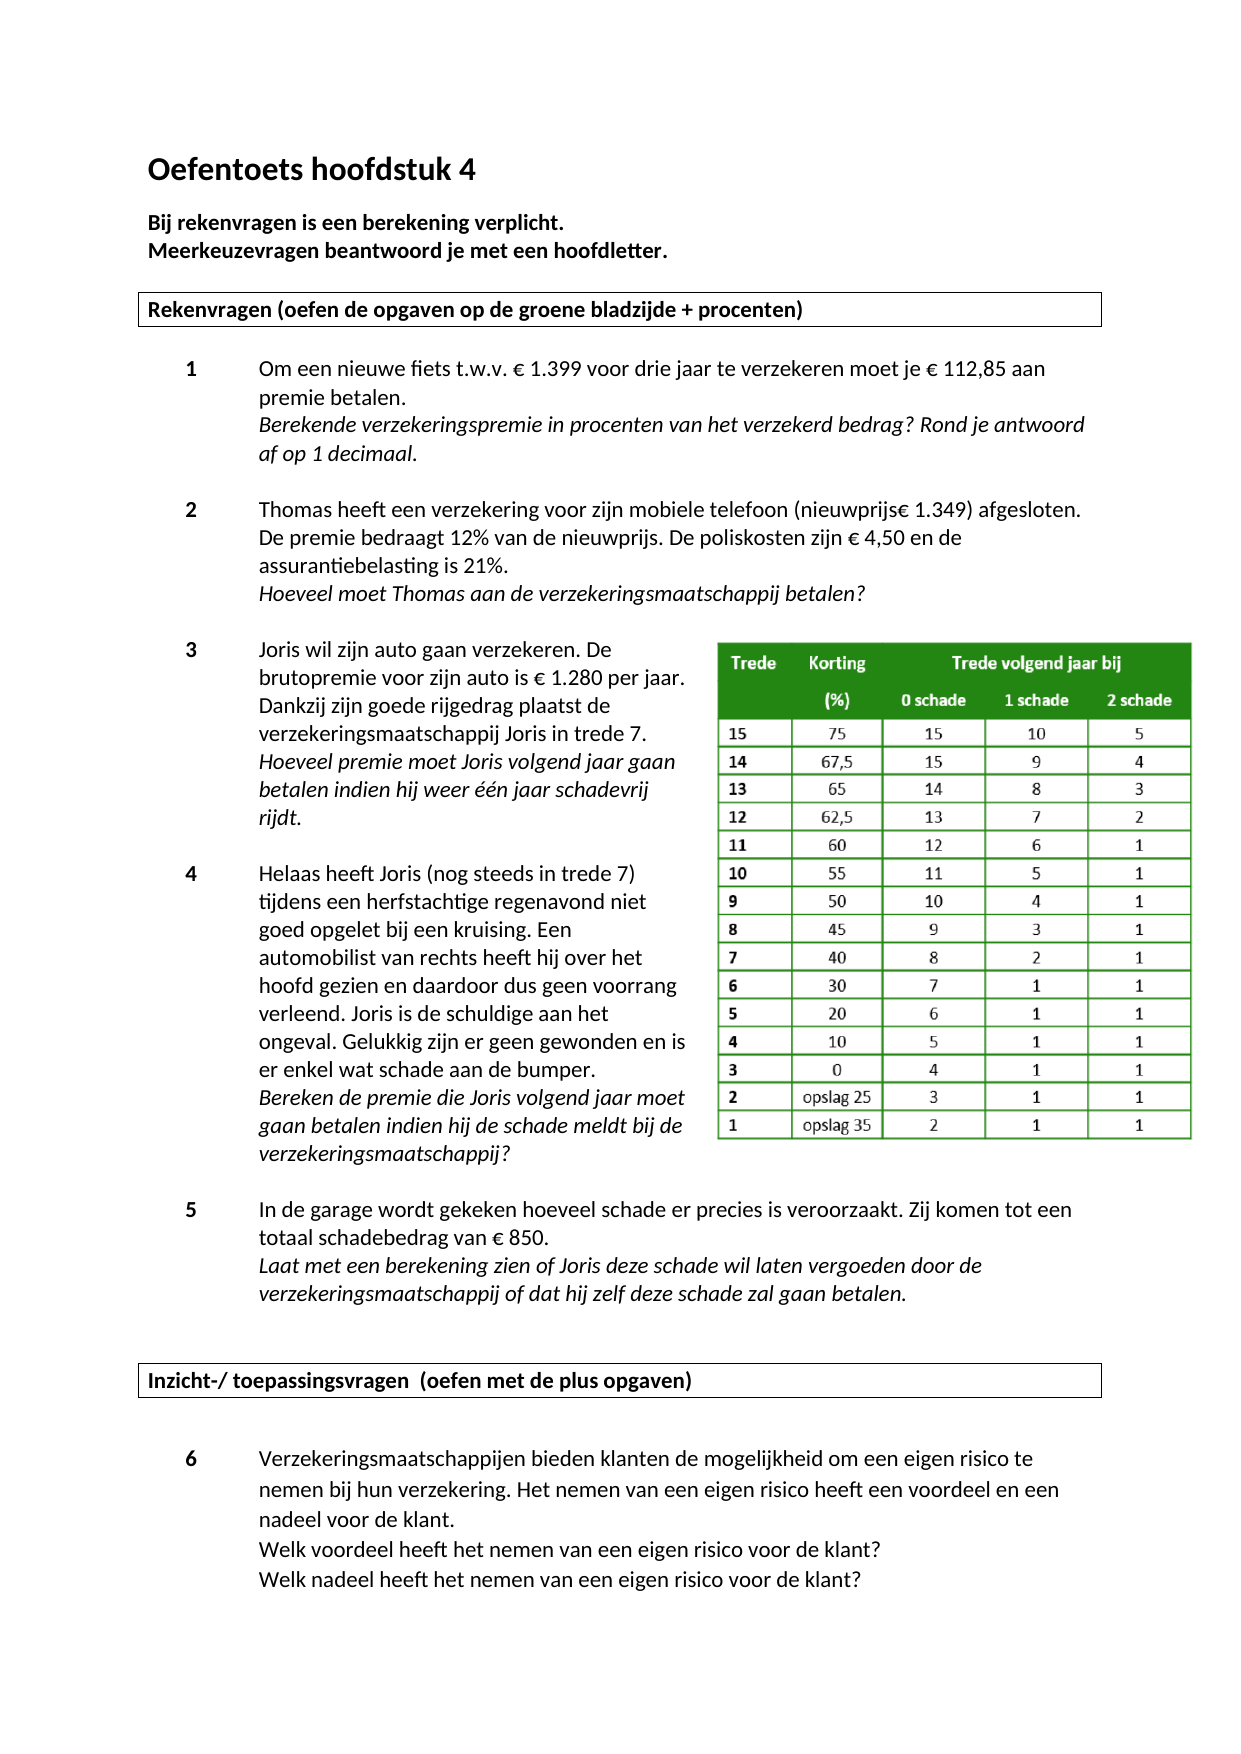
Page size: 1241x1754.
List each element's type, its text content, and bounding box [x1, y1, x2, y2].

list Thomas heeft een verzekering voor zijn mobiele telefoon (nieuwprijs€ 1.349) afgesloten. De premie bedraagt 12% van de nieuwprijs. De poliskosten zijn € 4,50 en de assurantiebelasting is 21%. [185, 495, 1093, 579]
text Inzicht-/ toepassingsvragen (oefen met de plus opgaven) [139, 1364, 1101, 1397]
list Joris wil zijn auto gaan verzekeren. De brutopremie voor zijn auto is € 1.280 per jaar. Dankzij zijn goede rijgedrag plaatst de verzekeringsmaatschappij Joris in trede 7. Hoeveel premie moet Joris volgend jaar gaan betalen indien hij weer één jaar schadevrij rijdt. [185, 635, 1093, 831]
text Meerkeuzevragen beantwoord je met een hoofdletter. [148, 236, 1093, 264]
text Rekenvragen (oefen de opgaven op de groene bladzijde + procenten) [139, 293, 1101, 326]
list Om een nieuwe fiets t.w.v. € 1.399 voor drie jaar te verzekeren moet je € 112,85 aan premie betalen. [185, 354, 1093, 411]
list Welk nadeel heeft het nemen van een eigen risico voor de klant? [258, 1565, 1093, 1593]
list Helaas heeft Joris (nog steeds in trede 7) tijdens een herfstachtige regenavond niet goed opgelet bij een kruising. Een automobilist van rechts heeft hij over het hoofd gezien en daardoor dus geen voorrang verleend. Joris is de schuldige aan het ongeval. Gelukkig zijn er geen gewonden en is er enkel wat schade aan de bumper. [185, 859, 711, 1083]
list Welk voordeel heeft het nemen van een eigen risico voor de klant? [258, 1535, 1093, 1563]
text Berekende verzekeringspremie in procenten van het verzekerd bedrag? Rond je antwoord af op 1 decimaal. [258, 411, 1093, 467]
list Verzekeringsmaatschappijen bieden klanten de mogelijkheid om een eigen risico te nemen bij hun verzekering. Het nemen van een eigen risico heeft een voordeel en een nadeel voor de klant. [185, 1444, 1093, 1533]
text Bereken de premie die Joris volgend jaar moet gaan betalen indien hij de schade meldt bij de verzekeringsmaatschappij? [258, 1083, 1093, 1167]
picture [711, 636, 1198, 1144]
text Oefentoets hoofdstuk 4 [148, 148, 1093, 188]
text Hoeveel moet Thomas aan de verzekeringsmaatschappij betalen? [258, 579, 1093, 607]
list In de garage wordt gekeken hoeveel schade er precies is veroorzaakt. Zij komen tot een totaal schadebedrag van € 850. [185, 1195, 1078, 1251]
text Laat met een berekening zien of Joris deze schade wil laten vergoeden door de verzekeringsmaatschappij of dat hij zelf deze schade zal gaan betalen. [258, 1251, 1078, 1307]
text Bij rekenvragen is een berekening verplicht. [148, 208, 1093, 236]
